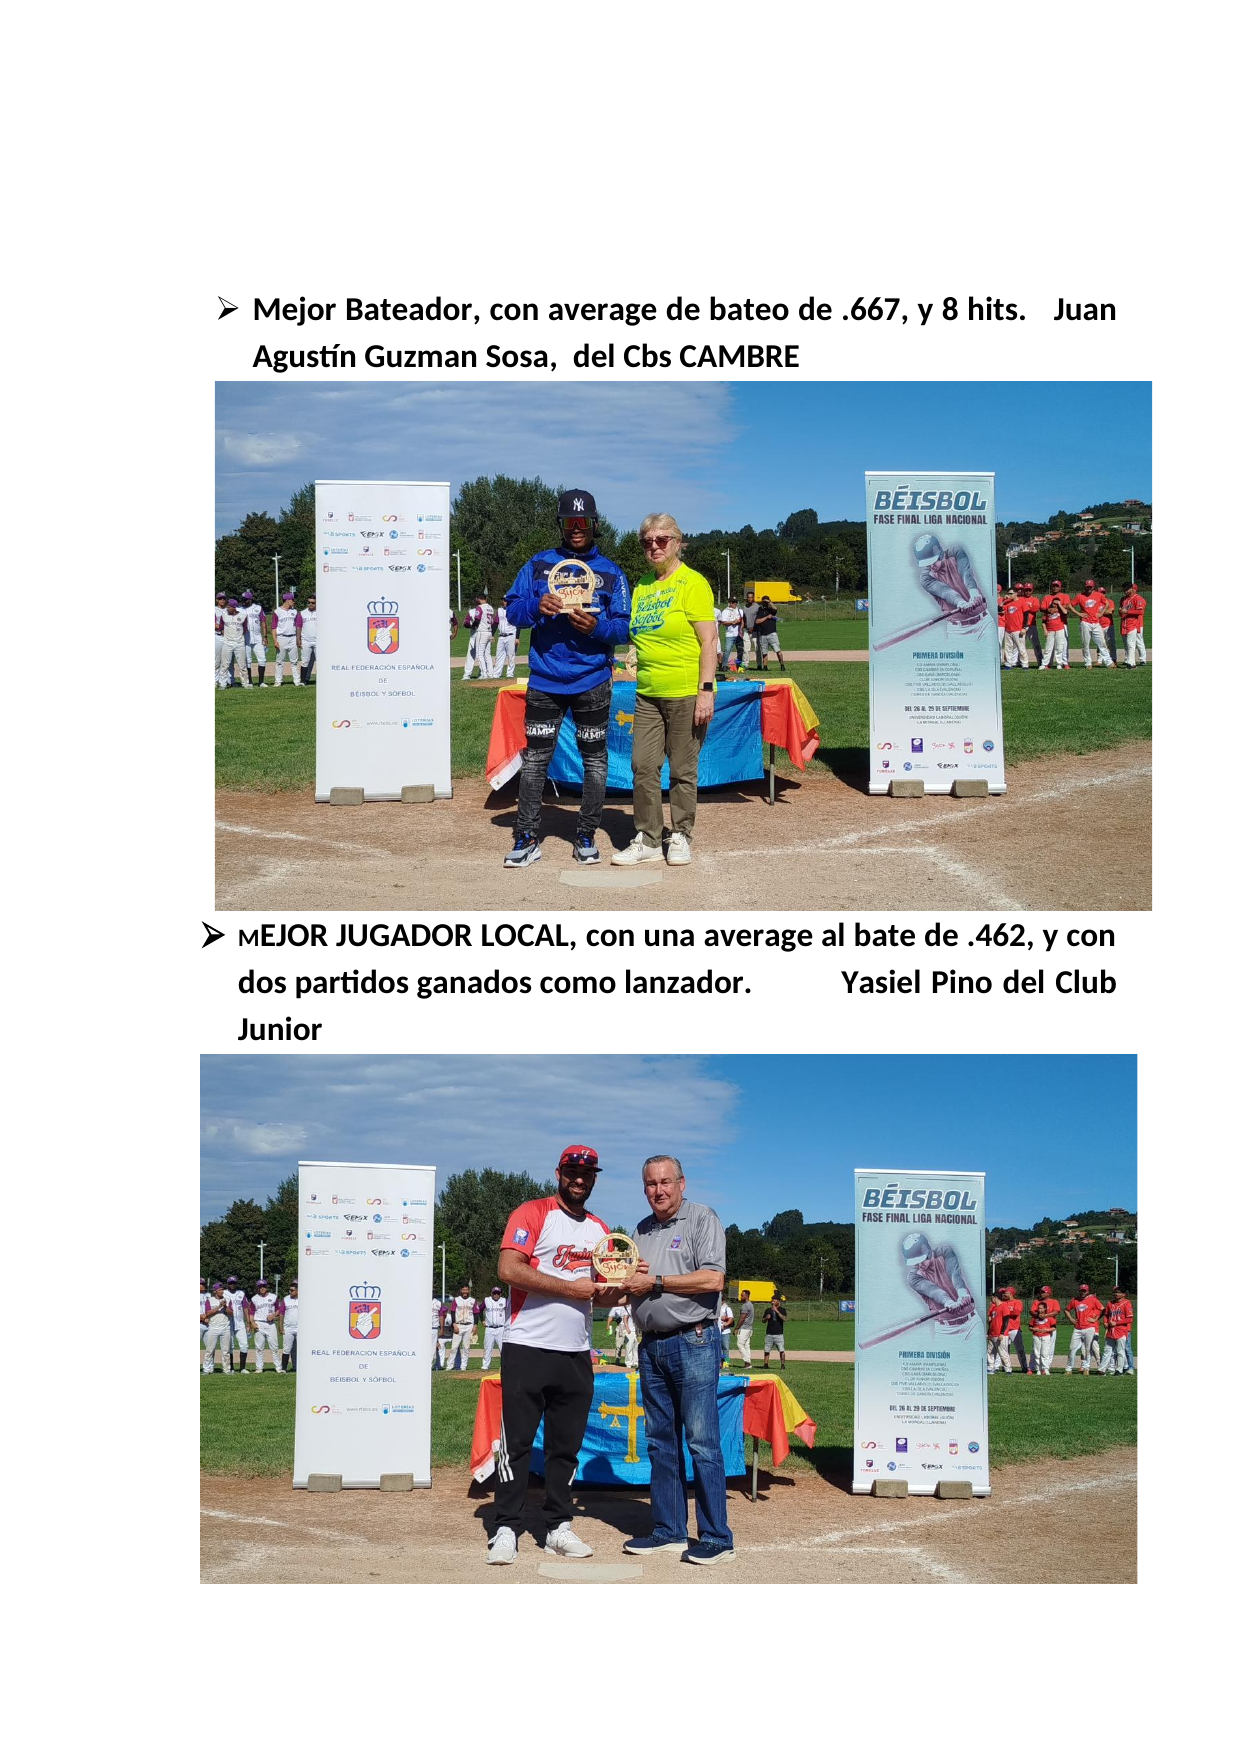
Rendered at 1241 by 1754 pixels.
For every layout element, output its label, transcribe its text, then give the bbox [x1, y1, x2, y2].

list MEJOR JUGADOR LOCAL, con una average al bate de .462, y con dos partidos ganados como lanzador. Yasiel Pino del Club Junior [200, 914, 1117, 1049]
picture [200, 1054, 1138, 1584]
list Mejor Bateador, con average de bateo de .667, y 8 hits. Juan Agustín Guzman Sosa, del Cbs CAMBRE [215, 288, 1117, 375]
picture [214, 381, 1153, 911]
